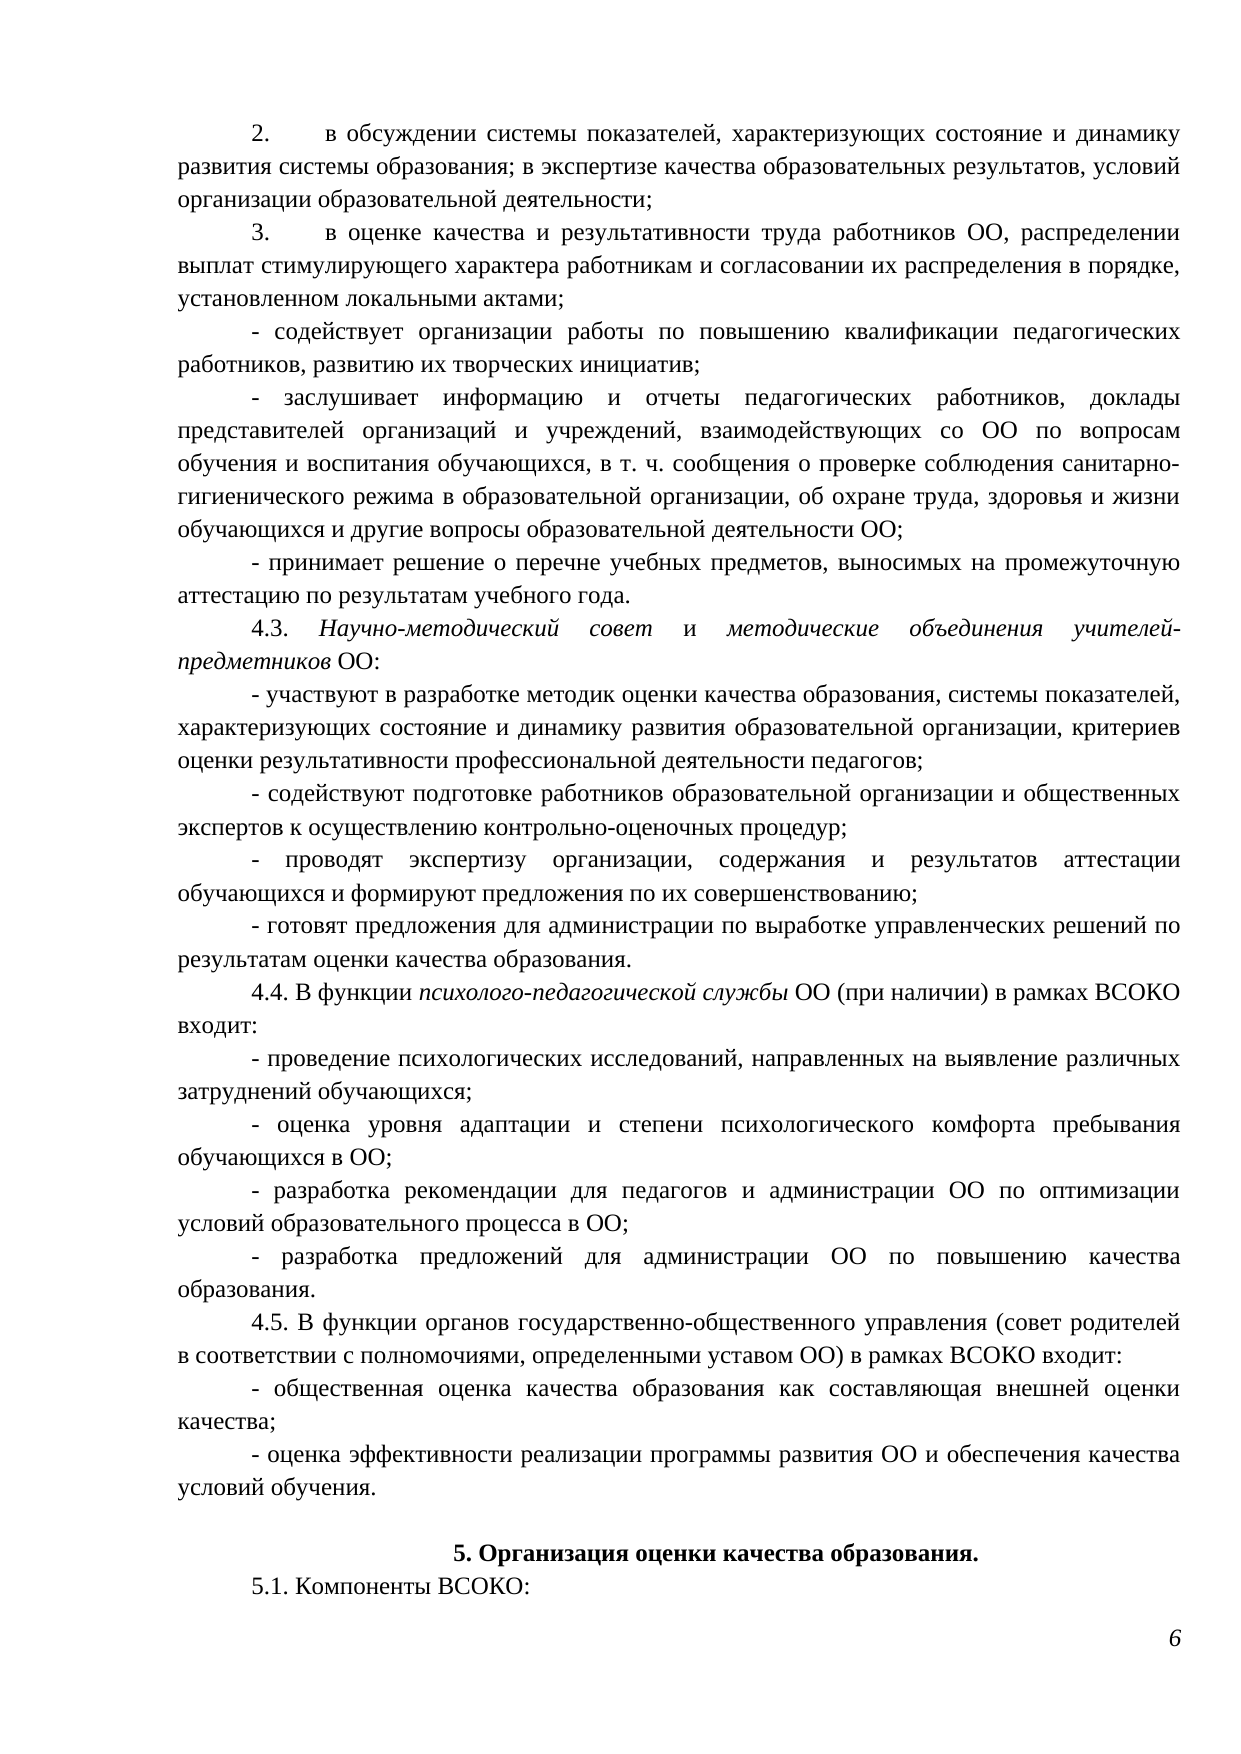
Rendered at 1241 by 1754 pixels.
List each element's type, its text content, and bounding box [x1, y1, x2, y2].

text 4.5. В функции органов государственно-общественного управления (совет родителей в соответствии с полномочиями, определенными уставом ОО) в рамках ВСОКО входит: [177, 1307, 1181, 1369]
text 5.1. Компоненты ВСОКО: [177, 1571, 1181, 1600]
text - принимает решение о перечне учебных предметов, выносимых на промежуточную аттестацию по результатам учебного года. [177, 547, 1181, 609]
text - проведение психологических исследований, направленных на выявление различных затруднений обучающихся; [177, 1043, 1181, 1104]
text - содействуют подготовке работников образовательной организации и общественных экспертов к осуществлению контрольно-оценочных процедур; [177, 778, 1181, 840]
list в обсуждении системы показателей, характеризующих состояние и динамику развития системы образования; в экспертизе качества образовательных результатов, условий организации образовательной деятельности; [177, 118, 1181, 213]
text 5. Организация оценки качества образования. [177, 1538, 1181, 1567]
text - проводят экспертизу организации, содержания и результатов аттестации обучающихся и формируют предложения по их совершенствованию; [177, 844, 1181, 906]
text - участвуют в разработке методик оценки качества образования, системы показателей, характеризующих состояние и динамику развития образовательной организации, критериев оценки результативности профессиональной деятельности педагогов; [177, 679, 1181, 774]
text - содействует организации работы по повышению квалификации педагогических работников, развитию их творческих инициатив; [177, 316, 1181, 378]
text 4.4. В функции психолого-педагогической службы ОО (при наличии) в рамках ВСОКО входит: [177, 977, 1181, 1038]
text - заслушивает информацию и отчеты педагогических работников, доклады представителей организаций и учреждений, взаимодействующих со ОО по вопросам обучения и воспитания обучающихся, в т. ч. сообщения о проверке соблюдения санитарно-гигиенического режима в образовательной организации, об охране труда, здоровья и жизни обучающихся и другие вопросы образовательной деятельности ОО; [177, 382, 1181, 543]
text - оценка уровня адаптации и степени психологического комфорта пребывания обучающихся в ОО; [177, 1109, 1181, 1171]
list в оценке качества и результативности труда работников ОО, распределении выплат стимулирующего характера работникам и согласовании их распределения в порядке, установленном локальными актами; [177, 217, 1181, 312]
text - разработка предложений для администрации ОО по повышению качества образования. [177, 1241, 1181, 1303]
text 4.3. Научно-методический совет и методические объединения учителей-предметников ОО: [177, 613, 1181, 675]
text - готовят предложения для администрации по выработке управленческих решений по результатам оценки качества образования. [177, 911, 1181, 972]
text - разработка рекомендации для педагогов и администрации ОО по оптимизации условий образовательного процесса в ОО; [177, 1175, 1181, 1237]
text - оценка эффективности реализации программы развития ОО и обеспечения качества условий обучения. [177, 1439, 1181, 1501]
text - общественная оценка качества образования как составляющая внешней оценки качества; [177, 1373, 1181, 1435]
